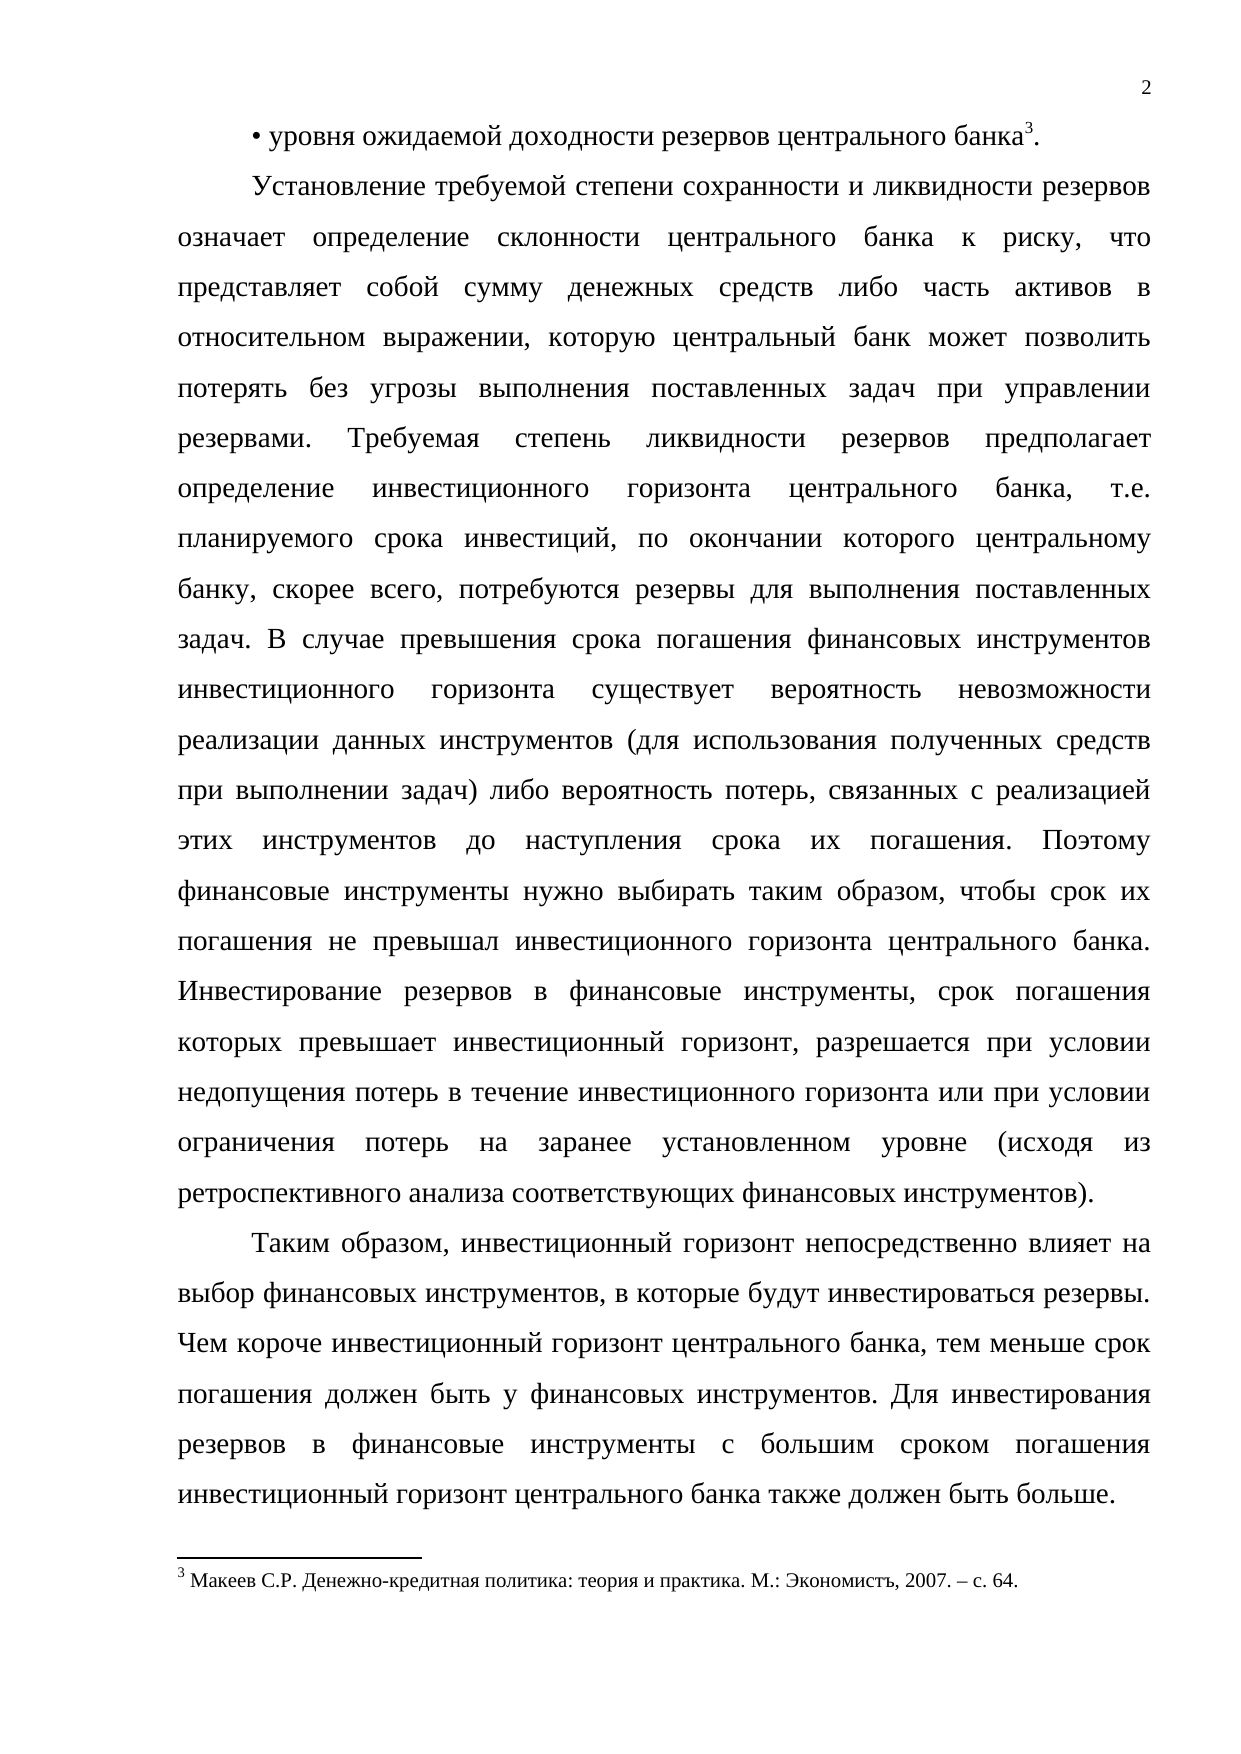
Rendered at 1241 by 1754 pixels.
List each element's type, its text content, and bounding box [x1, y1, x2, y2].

text Таким образом, инвестиционный горизонт непосредственно влияет на выбор финансовых инструментов, в которые будут инвестироваться резервы. Чем короче инвестиционный горизонт центрального банка, тем меньше срок погашения должен быть у финансовых инструментов. Для инвестирования резервов в финансовые инструменты с большим сроком погашения инвестиционный горизонт центрального банка также должен быть больше. [177, 1225, 1152, 1510]
text • уровня ожидаемой доходности резервов центрального банка. [177, 118, 1152, 152]
text Установление требуемой степени сохранности и ликвидности резервов означает определение склонности центрального банка к риску, что представляет собой сумму денежных средств либо часть активов в относительном выражении, которую центральный банк может позволить потерять без угрозы выполнения поставленных задач при управлении резервами. Требуемая степень ликвидности резервов предполагает определение инвестиционного горизонта центрального банка, т.е. планируемого срока инвестиций, по окончании которого центральному банку, скорее всего, потребуются резервы для выполнения поставленных задач. В случае превышения срока погашения финансовых инструментов инвестиционного горизонта существует вероятность невозможности реализации данных инструментов (для использования полученных средств при выполнении задач) либо вероятность потерь, связанных с реализацией этих инструментов до наступления срока их погашения. Поэтому финансовые инструменты нужно выбирать таким образом, чтобы срок их погашения не превышал инвестиционного горизонта центрального банка. Инвестирование резервов в финансовые инструменты, срок погашения которых превышает инвестиционный горизонт, разрешается при условии недопущения потерь в течение инвестиционного горизонта или при условии ограничения потерь на заранее установленном уровне (исходя из ретроспективного анализа соответствующих финансовых инструментов). [177, 168, 1152, 1208]
